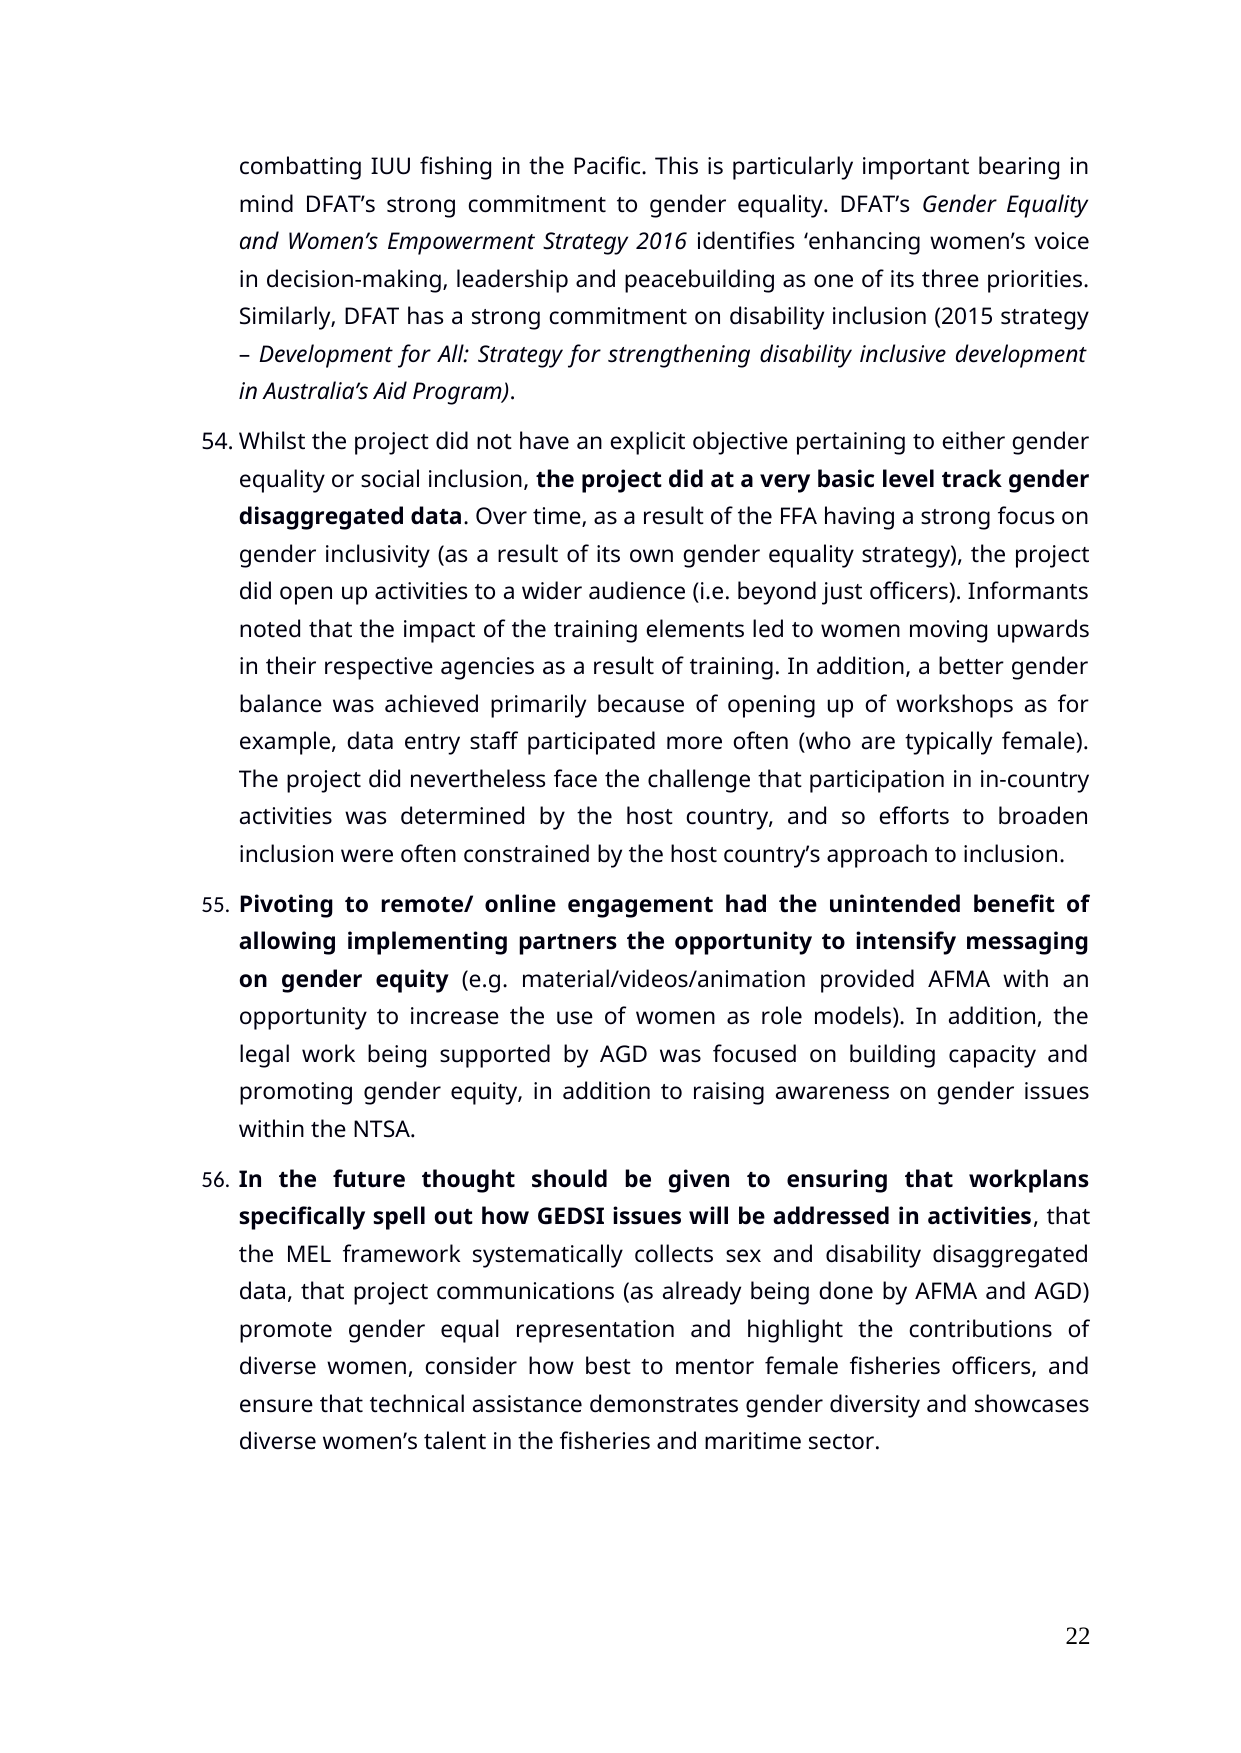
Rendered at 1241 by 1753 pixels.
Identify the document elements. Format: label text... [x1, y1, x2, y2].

list Pivoting to remote/ online engagement had the unintended benefit of allowing implementing partners the opportunity to intensify messaging on gender equity (e.g. material/videos/animation provided AFMA with an opportunity to increase the use of women as role models). In addition, the legal work being supported by AGD was focused on building capacity and promoting gender equity, in addition to raising awareness on gender issues within the NTSA. [201, 887, 1090, 1144]
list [201, 150, 1090, 406]
list Whilst the project did not have an explicit objective pertaining to either gender equality or social inclusion, the project did at a very basic level track gender disaggregated data. Over time, as a result of the FFA having a strong focus on gender inclusivity (as a result of its own gender equality strategy), the project did open up activities to a wider audience (i.e. beyond just officers). Informants noted that the impact of the training elements led to women moving upwards in their respective agencies as a result of training. In addition, a better gender balance was achieved primarily because of opening up of workshops as for example, data entry staff participated more often (who are typically female). The project did nevertheless face the challenge that participation in in-country activities was determined by the host country, and so efforts to broaden inclusion were often constrained by the host country’s approach to inclusion. [201, 425, 1090, 869]
list In the future thought should be given to ensuring that workplans specifically spell out how GEDSI issues will be addressed in activities, that the MEL framework systematically collects sex and disability disaggregated data, that project communications (as already being done by AFMA and AGD) promote gender equal representation and highlight the contributions of diverse women, consider how best to mentor female fisheries officers, and ensure that technical assistance demonstrates gender diversity and showcases diverse women’s talent in the fisheries and maritime sector. [201, 1162, 1090, 1456]
